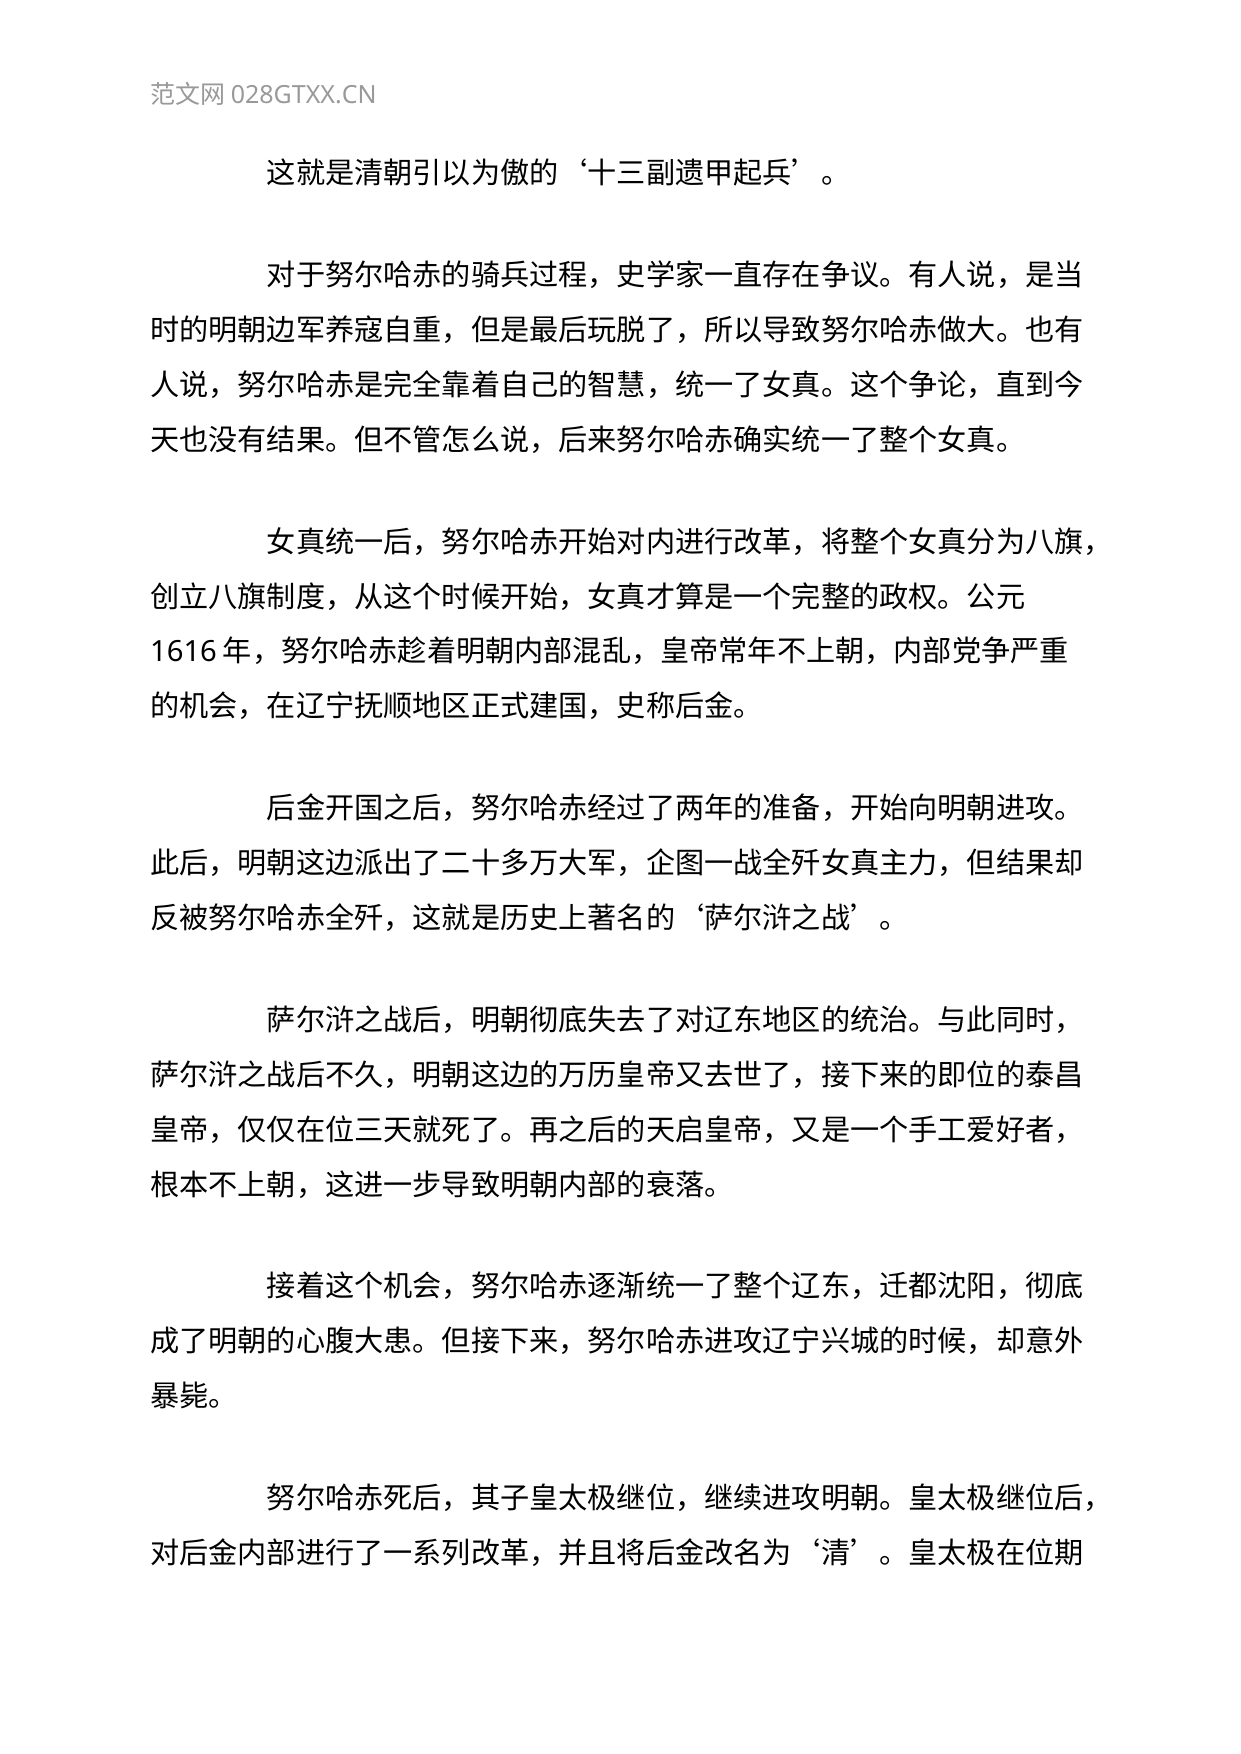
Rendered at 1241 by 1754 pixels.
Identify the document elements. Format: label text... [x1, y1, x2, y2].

text 对于努尔哈赤的骑兵过程，史学家一直存在争议。有人说，是当时的明朝边军养寇自重，但是最后玩脱了，所以导致努尔哈赤做大。也有人说，努尔哈赤是完全靠着自己的智慧，统一了女真。这个争论，直到今天也没有结果。但不管怎么说，后来努尔哈赤确实统一了整个女真。 [150, 252, 1090, 459]
text 这就是清朝引以为傲的‘十三副遗甲起兵’。 [150, 150, 1090, 192]
text 萨尔浒之战后，明朝彻底失去了对辽东地区的统治。与此同时，萨尔浒之战后不久，明朝这边的万历皇帝又去世了，接下来的即位的泰昌皇帝，仅仅在位三天就死了。再之后的天启皇帝，又是一个手工爱好者，根本不上朝，这进一步导致明朝内部的衰落。 [150, 996, 1090, 1203]
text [150, 1474, 1090, 1572]
text 接着这个机会，努尔哈赤逐渐统一了整个辽东，迁都沈阳，彻底成了明朝的心腹大患。但接下来，努尔哈赤进攻辽宁兴城的时候，却意外暴毙。 [150, 1263, 1090, 1415]
text 女真统一后，努尔哈赤开始对内进行改革，将整个女真分为八旗，创立八旗制度，从这个时候开始，女真才算是一个完整的政权。公元1616年，努尔哈赤趁着明朝内部混乱，皇帝常年不上朝，内部党争严重的机会，在辽宁抚顺地区正式建国，史称后金。 [150, 518, 1090, 725]
text 后金开国之后，努尔哈赤经过了两年的准备，开始向明朝进攻。此后，明朝这边派出了二十多万大军，企图一战全歼女真主力，但结果却反被努尔哈赤全歼，这就是历史上著名的‘萨尔浒之战’。 [150, 785, 1090, 937]
